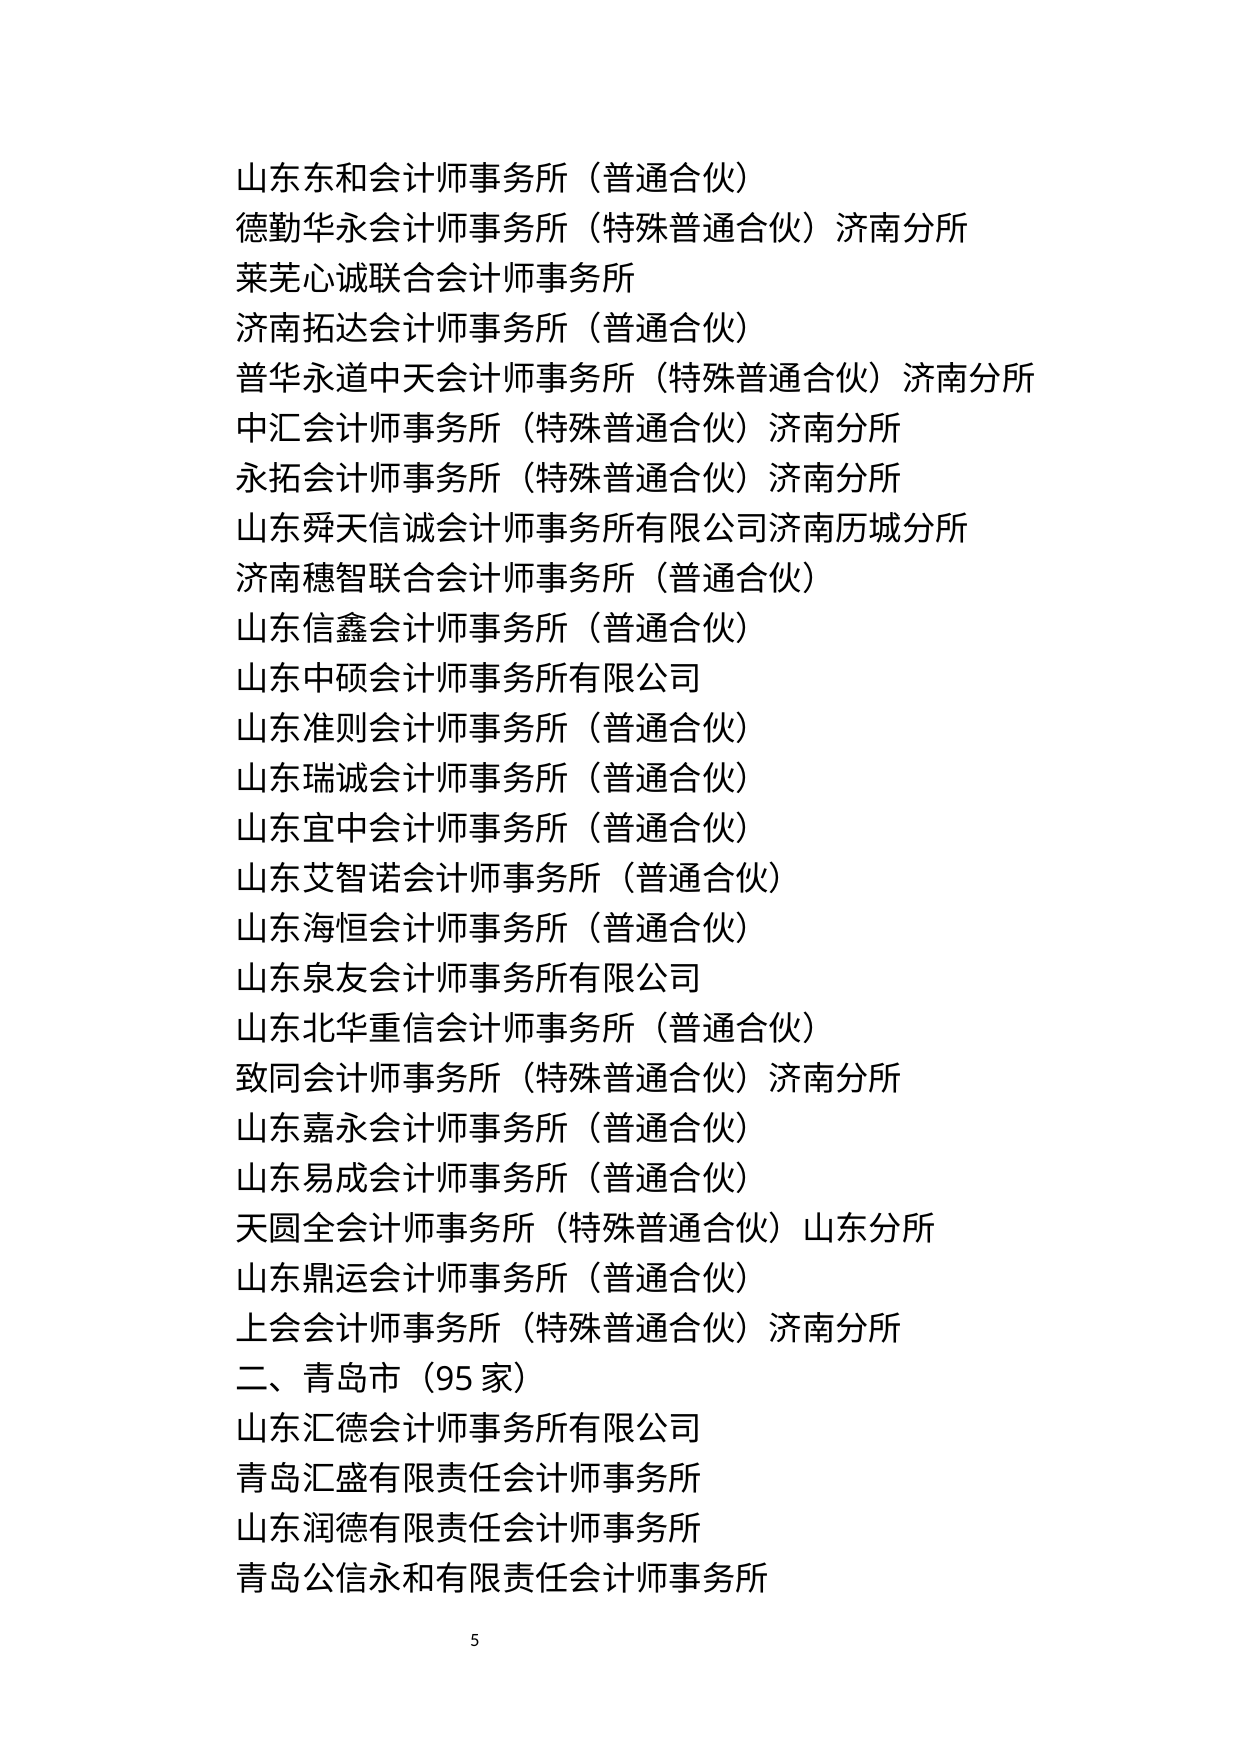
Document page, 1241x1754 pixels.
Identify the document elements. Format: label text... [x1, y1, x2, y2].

text 山东鼎运会计师事务所（普通合伙） [235, 1250, 1093, 1300]
text 二、青岛市（95家） [235, 1350, 1093, 1400]
text 莱芜心诚联合会计师事务所 [235, 250, 1093, 300]
text 山东北华重信会计师事务所（普通合伙） [235, 1000, 1093, 1050]
text 山东艾智诺会计师事务所（普通合伙） [235, 850, 1093, 900]
text 山东瑞诚会计师事务所（普通合伙） [235, 750, 1093, 800]
text 永拓会计师事务所（特殊普通合伙）济南分所 [235, 450, 1093, 500]
text 山东准则会计师事务所（普通合伙） [235, 700, 1093, 750]
text 山东润德有限责任会计师事务所 [235, 1500, 1093, 1550]
text 致同会计师事务所（特殊普通合伙）济南分所 [235, 1050, 1093, 1100]
text 济南穗智联合会计师事务所（普通合伙） [235, 550, 1093, 600]
text 山东泉友会计师事务所有限公司 [235, 950, 1093, 1000]
text 山东中硕会计师事务所有限公司 [235, 650, 1093, 700]
text 天圆全会计师事务所（特殊普通合伙）山东分所 [235, 1200, 1093, 1250]
text 青岛汇盛有限责任会计师事务所 [235, 1450, 1093, 1500]
text 山东东和会计师事务所（普通合伙） [235, 150, 1093, 200]
text 山东舜天信诚会计师事务所有限公司济南历城分所 [235, 500, 1093, 550]
text 山东宜中会计师事务所（普通合伙） [235, 800, 1093, 850]
text 德勤华永会计师事务所（特殊普通合伙）济南分所 [235, 200, 1093, 250]
text 山东汇德会计师事务所有限公司 [235, 1400, 1093, 1450]
text 青岛公信永和有限责任会计师事务所 [235, 1550, 1093, 1600]
text 中汇会计师事务所（特殊普通合伙）济南分所 [235, 400, 1093, 450]
text 普华永道中天会计师事务所（特殊普通合伙）济南分所 [235, 350, 1093, 400]
text 山东易成会计师事务所（普通合伙） [235, 1150, 1093, 1200]
text 上会会计师事务所（特殊普通合伙）济南分所 [235, 1300, 1093, 1350]
text 山东信鑫会计师事务所（普通合伙） [235, 600, 1093, 650]
text 山东海恒会计师事务所（普通合伙） [235, 900, 1093, 950]
text 山东嘉永会计师事务所（普通合伙） [235, 1100, 1093, 1150]
text 济南拓达会计师事务所（普通合伙） [235, 300, 1093, 350]
